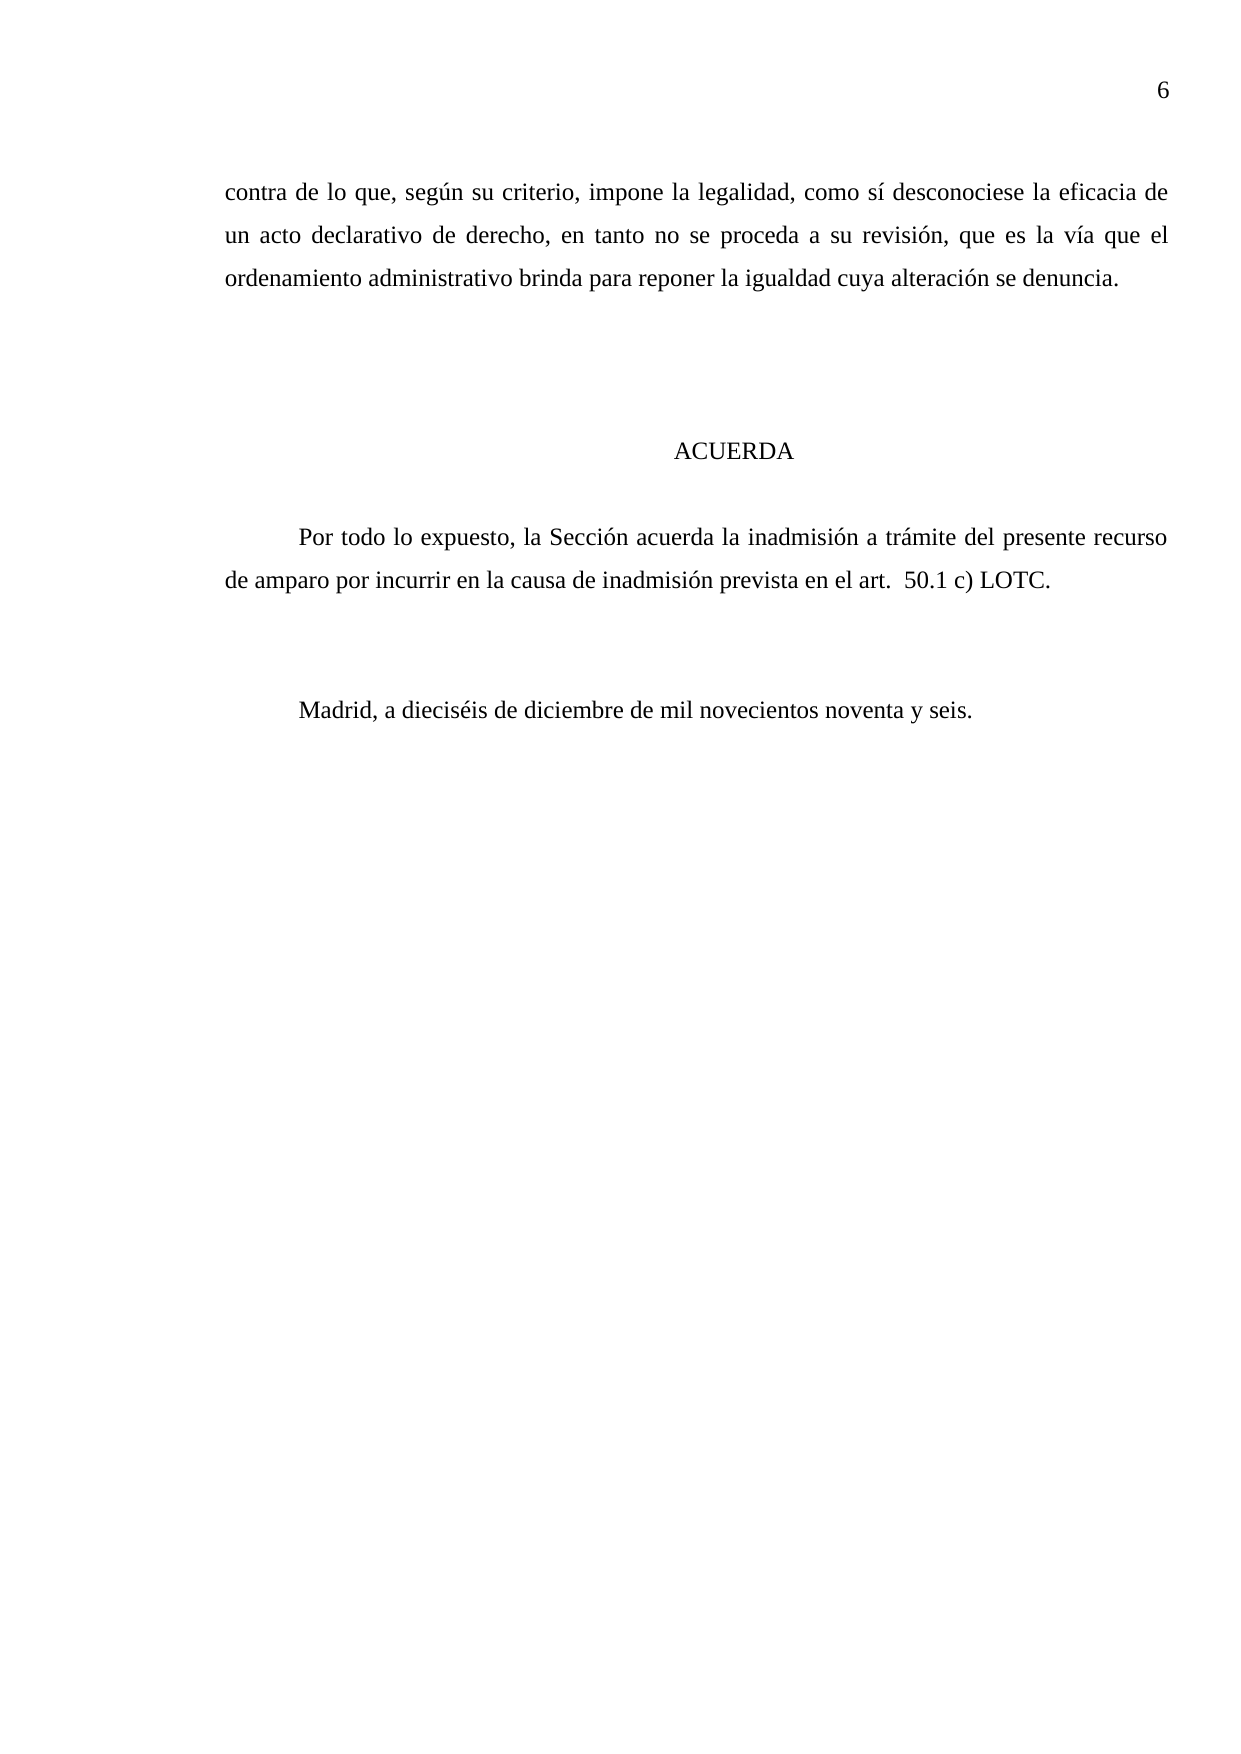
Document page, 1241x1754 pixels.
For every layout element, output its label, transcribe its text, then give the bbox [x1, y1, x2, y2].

text ACUERDA [224, 436, 1169, 465]
text Por todo lo expuesto, la Sección acuerda la inadmisión a trámite del presente recurso de amparo por incurrir en la causa de inadmisión prevista en el art. 50.1 c) LOTC. [224, 522, 1169, 594]
text Madrid, a dieciséis de diciembre de mil novecientos noventa y seis. [224, 695, 1169, 723]
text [224, 177, 1169, 292]
